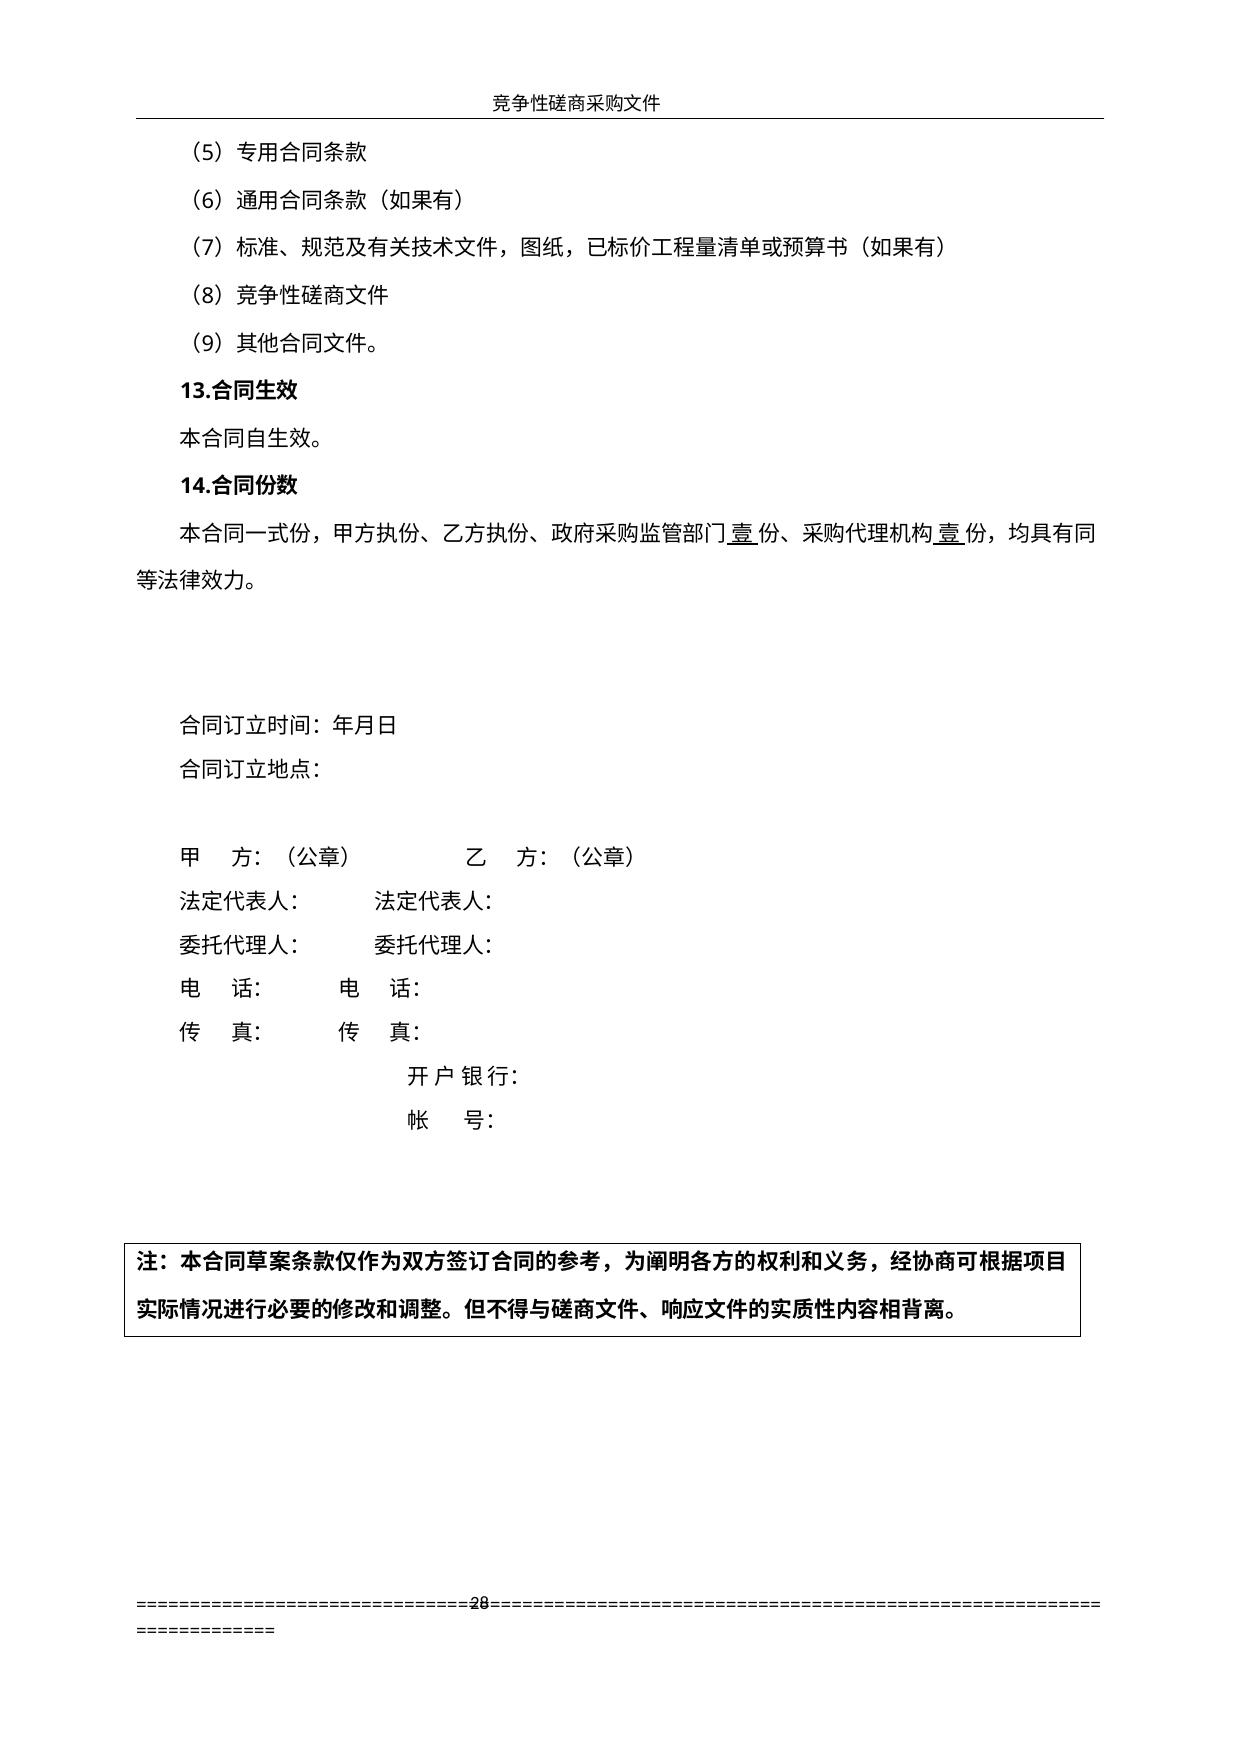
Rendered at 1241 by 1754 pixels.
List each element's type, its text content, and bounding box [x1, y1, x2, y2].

text 传 真： 传 真： [136, 1006, 1104, 1049]
text 电 话： 电 话： [136, 962, 1104, 1006]
text 帐 号： [136, 1093, 1104, 1137]
text 法定代表人： 法定代表人： [136, 874, 1104, 918]
text 委托代理人： 委托代理人： [136, 918, 1104, 962]
text （6）通用合同条款（如果有） [136, 183, 1104, 214]
text 13.合同生效 [136, 373, 1104, 405]
table_header 注：本合同草案条款仅作为双方签订合同的参考，为阐明各方的权利和义务，经协商可根据项目实际情况进行必要的修改和调整。但不得与磋商文件、响应文件的实质性内容相背离。 [125, 1244, 1080, 1336]
text 本合同自生效。 [136, 421, 1104, 452]
text （7）标准、规范及有关技术文件，图纸，已标价工程量清单或预算书（如果有） [136, 230, 1104, 262]
text （8）竞争性磋商文件 [136, 278, 1104, 310]
text 合同订立地点： [136, 742, 1104, 786]
text 甲 方：（公章） 乙 方：（公章） [136, 831, 1104, 874]
text 本合同一式份，甲方执份、乙方执份、政府采购监管部门 壹 份、采购代理机构 壹 份，均具有同等法律效力。 [136, 516, 1104, 595]
text 14.合同份数 [136, 468, 1104, 500]
text （9）其他合同文件。 [136, 326, 1104, 357]
text （5）专用合同条款 [136, 135, 1104, 167]
text 合同订立时间：年月日 [136, 698, 1104, 742]
text 开 户 银 行： [136, 1049, 1104, 1093]
